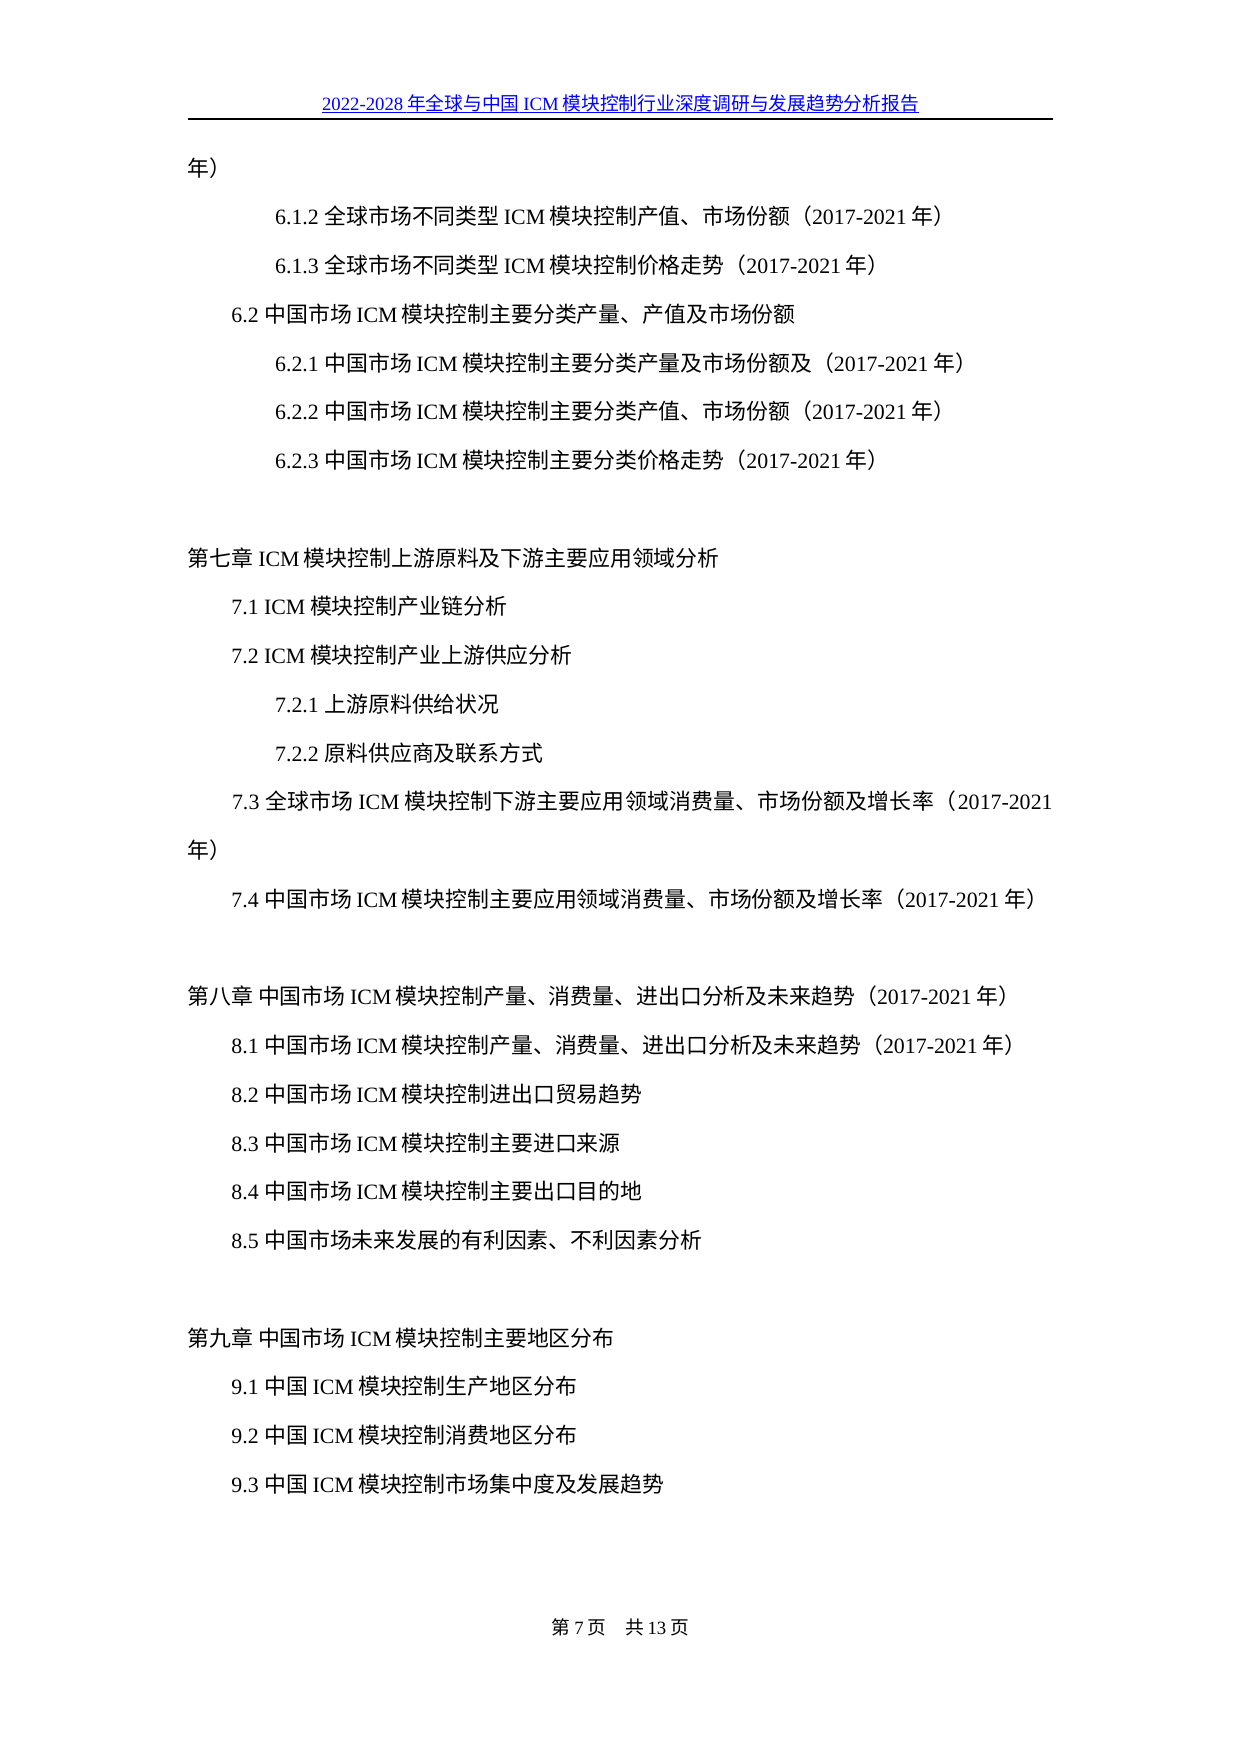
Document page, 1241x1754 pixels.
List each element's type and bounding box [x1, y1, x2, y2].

text [187, 150, 1053, 1499]
